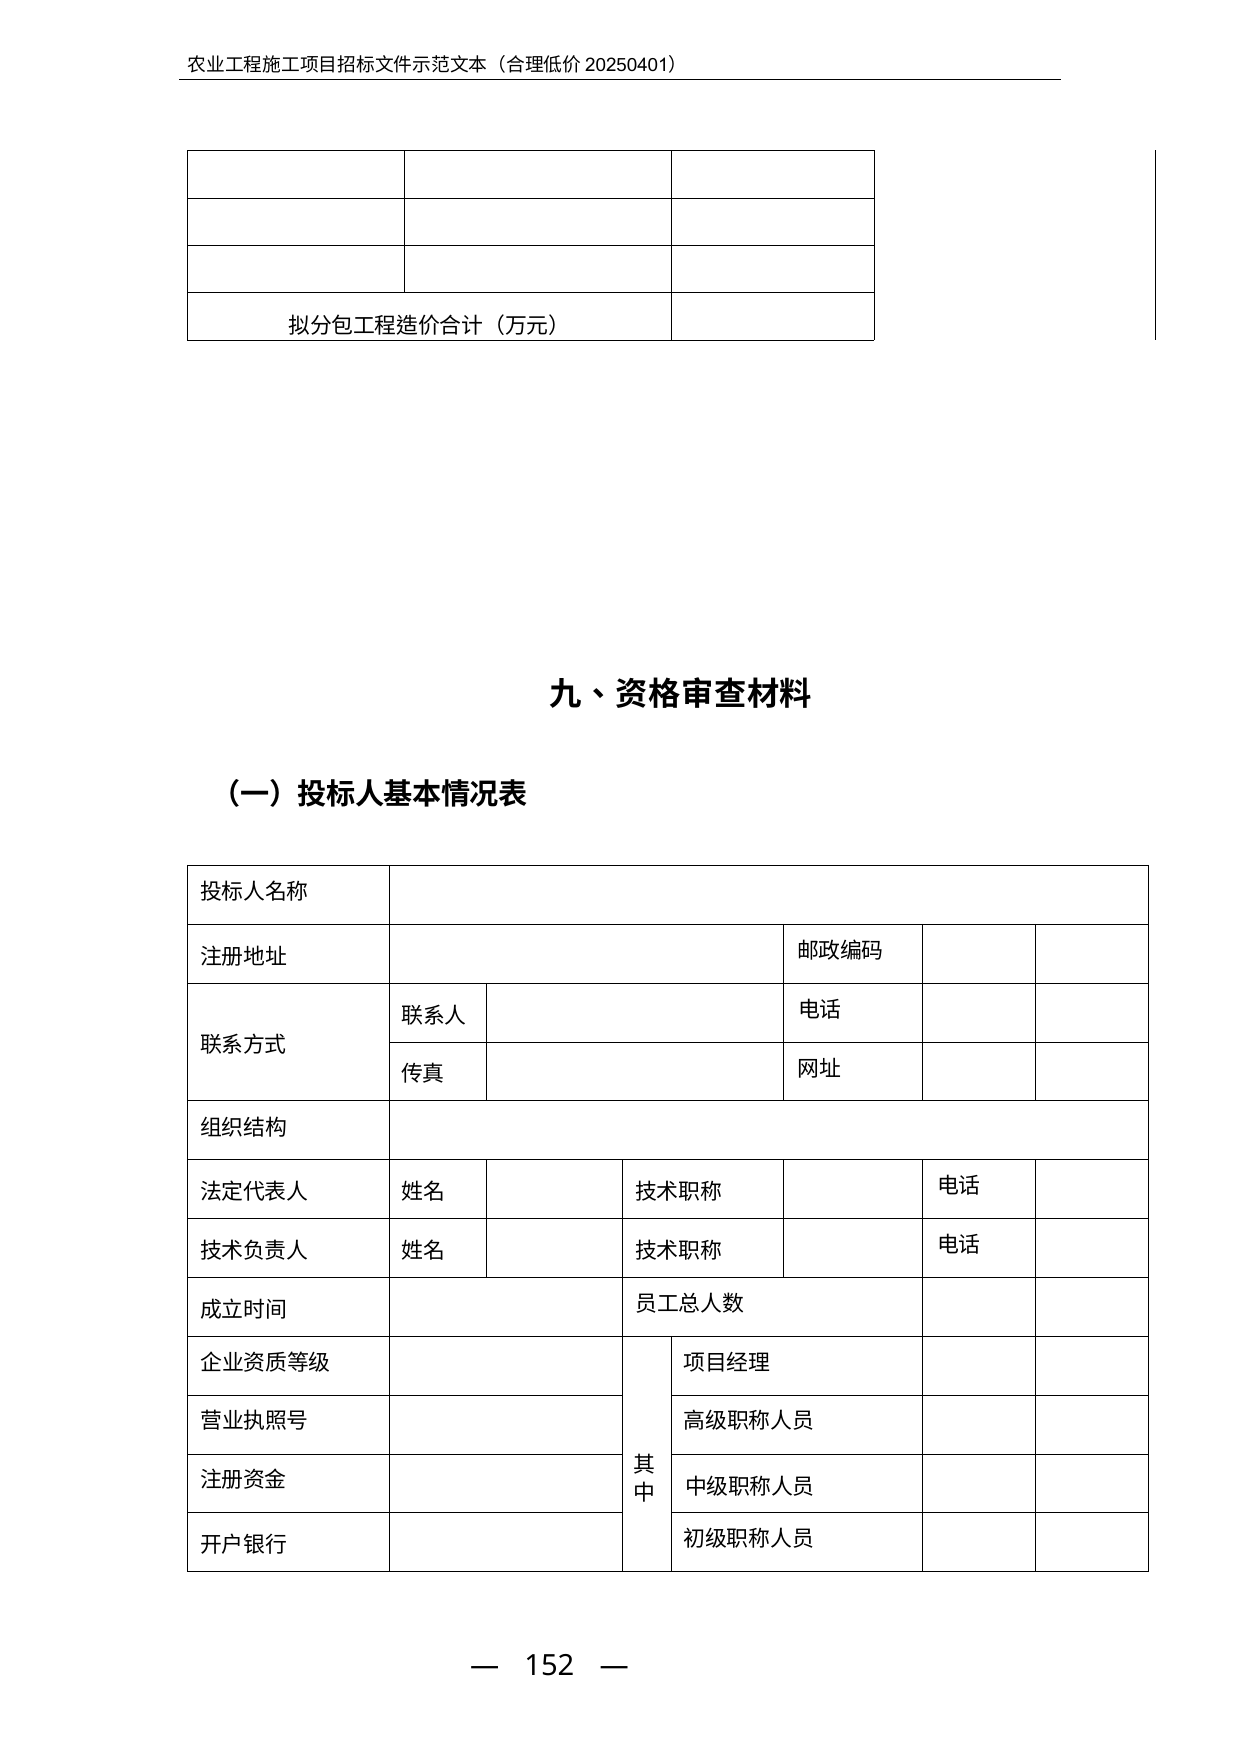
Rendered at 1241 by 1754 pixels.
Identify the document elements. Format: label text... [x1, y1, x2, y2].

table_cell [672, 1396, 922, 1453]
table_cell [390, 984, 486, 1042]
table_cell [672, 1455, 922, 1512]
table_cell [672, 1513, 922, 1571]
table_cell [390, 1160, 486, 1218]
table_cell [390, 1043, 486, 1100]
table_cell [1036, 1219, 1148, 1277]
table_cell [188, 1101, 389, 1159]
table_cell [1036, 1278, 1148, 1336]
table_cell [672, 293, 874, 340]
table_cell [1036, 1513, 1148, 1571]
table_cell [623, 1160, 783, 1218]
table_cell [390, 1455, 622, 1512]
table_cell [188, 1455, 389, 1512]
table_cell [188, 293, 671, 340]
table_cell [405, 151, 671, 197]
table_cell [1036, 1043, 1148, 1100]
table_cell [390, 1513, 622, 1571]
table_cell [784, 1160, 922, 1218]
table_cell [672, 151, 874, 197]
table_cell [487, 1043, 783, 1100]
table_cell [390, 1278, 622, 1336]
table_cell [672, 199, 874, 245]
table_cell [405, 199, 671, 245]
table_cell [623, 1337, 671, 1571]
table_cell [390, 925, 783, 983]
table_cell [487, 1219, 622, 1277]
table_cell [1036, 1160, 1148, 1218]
text 九、资格审查材料 [549, 673, 1053, 714]
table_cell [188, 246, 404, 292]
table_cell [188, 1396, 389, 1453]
text （一）投标人基本情况表 [212, 775, 1053, 811]
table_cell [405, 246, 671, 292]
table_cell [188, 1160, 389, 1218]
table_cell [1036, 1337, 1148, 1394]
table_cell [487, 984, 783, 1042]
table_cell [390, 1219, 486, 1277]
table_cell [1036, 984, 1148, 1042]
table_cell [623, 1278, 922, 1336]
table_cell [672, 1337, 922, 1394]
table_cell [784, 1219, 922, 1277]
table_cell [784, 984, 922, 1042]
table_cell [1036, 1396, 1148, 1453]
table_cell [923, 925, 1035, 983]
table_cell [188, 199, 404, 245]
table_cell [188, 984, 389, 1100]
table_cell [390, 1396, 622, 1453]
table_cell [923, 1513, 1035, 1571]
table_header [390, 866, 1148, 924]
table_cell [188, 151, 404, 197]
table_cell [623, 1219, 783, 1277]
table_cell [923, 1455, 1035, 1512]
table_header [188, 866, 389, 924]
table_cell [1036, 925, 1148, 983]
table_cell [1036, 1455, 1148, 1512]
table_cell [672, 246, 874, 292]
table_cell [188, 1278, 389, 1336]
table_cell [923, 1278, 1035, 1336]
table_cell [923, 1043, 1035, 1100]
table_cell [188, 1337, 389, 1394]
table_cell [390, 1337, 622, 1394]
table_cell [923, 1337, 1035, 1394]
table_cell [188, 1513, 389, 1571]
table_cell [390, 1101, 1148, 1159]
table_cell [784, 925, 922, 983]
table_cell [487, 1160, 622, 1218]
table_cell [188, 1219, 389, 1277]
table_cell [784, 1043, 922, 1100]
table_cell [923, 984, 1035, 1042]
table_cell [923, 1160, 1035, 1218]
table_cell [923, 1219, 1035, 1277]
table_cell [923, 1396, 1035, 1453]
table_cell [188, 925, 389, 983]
